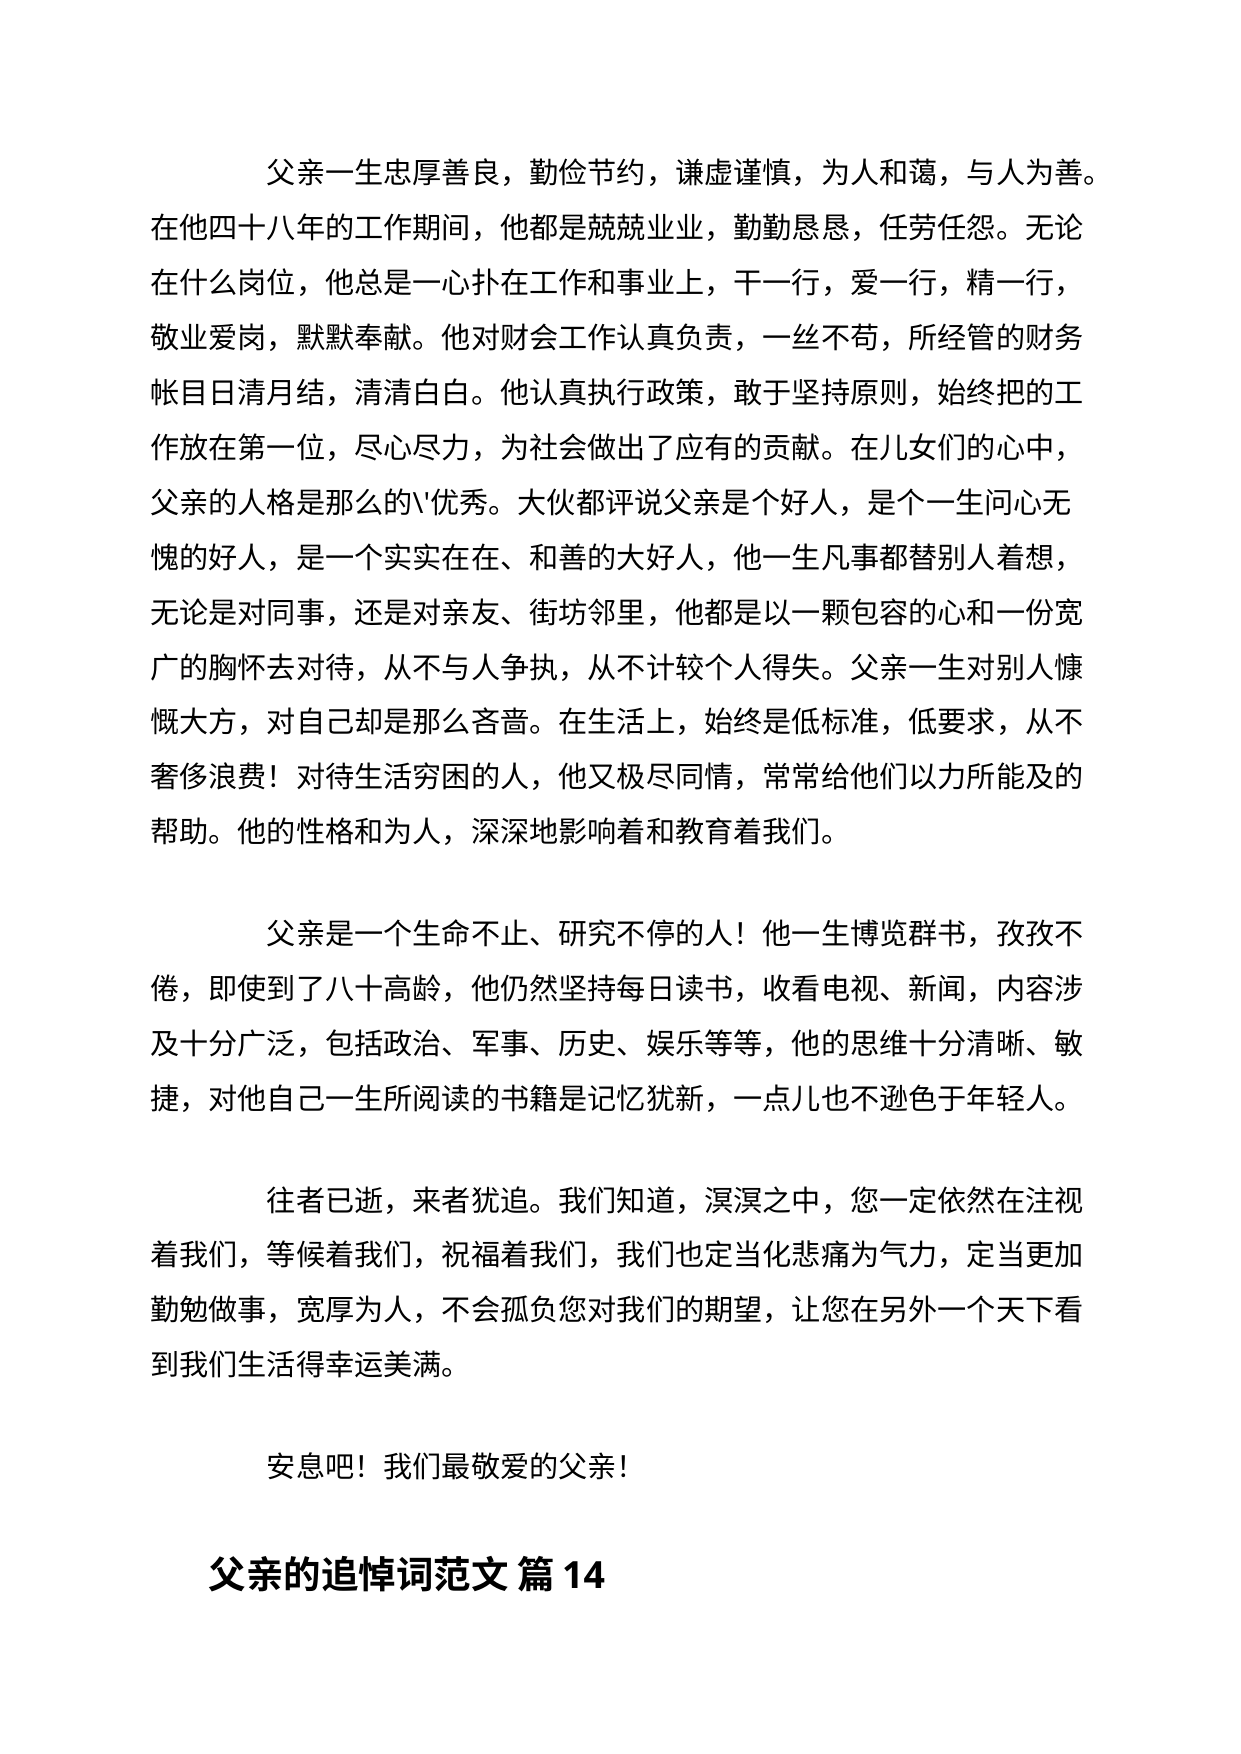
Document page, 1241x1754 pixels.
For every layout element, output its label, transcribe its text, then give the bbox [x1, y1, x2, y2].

text 父亲是一个生命不止、研究不停的人！他一生博览群书，孜孜不倦，即使到了八十高龄，他仍然坚持每日读书，收看电视、新闻，内容涉及十分广泛，包括政治、军事、历史、娱乐等等，他的思维十分清晰、敏捷，对他自己一生所阅读的书籍是记忆犹新，一点儿也不逊色于年轻人。 [150, 911, 1090, 1118]
text 父亲一生忠厚善良，勤俭节约，谦虚谨慎，为人和蔼，与人为善。在他四十八年的工作期间，他都是兢兢业业，勤勤恳恳，任劳任怨。无论在什么岗位，他总是一心扑在工作和事业上，干一行，爱一行，精一行，敬业爱岗，默默奉献。他对财会工作认真负责，一丝不苟，所经管的财务帐目日清月结，清清白白。他认真执行政策，敢于坚持原则，始终把的工作放在第一位，尽心尽力，为社会做出了应有的贡献。在儿女们的心中，父亲的人格是那么的\'优秀。大伙都评说父亲是个好人，是个一生问心无愧的好人，是一个实实在在、和善的大好人，他一生凡事都替别人着想，无论是对同事，还是对亲友、街坊邻里，他都是以一颗包容的心和一份宽广的胸怀去对待，从不与人争执，从不计较个人得失。父亲一生对别人慷慨大方，对自己却是那么吝啬。在生活上，始终是低标准，低要求，从不奢侈浪费！对待生活穷困的人，他又极尽同情，常常给他们以力所能及的帮助。他的性格和为人，深深地影响着和教育着我们。 [150, 150, 1090, 851]
text 往者已逝，来者犹追。我们知道，溟溟之中，您一定依然在注视着我们，等候着我们，祝福着我们，我们也定当化悲痛为气力，定当更加勤勉做事，宽厚为人，不会孤负您对我们的期望，让您在另外一个天下看到我们生活得幸运美满。 [150, 1177, 1090, 1384]
text 父亲的追悼词范文 篇14 [150, 1545, 1090, 1600]
text 安息吧！我们最敬爱的父亲！ [150, 1443, 1090, 1486]
